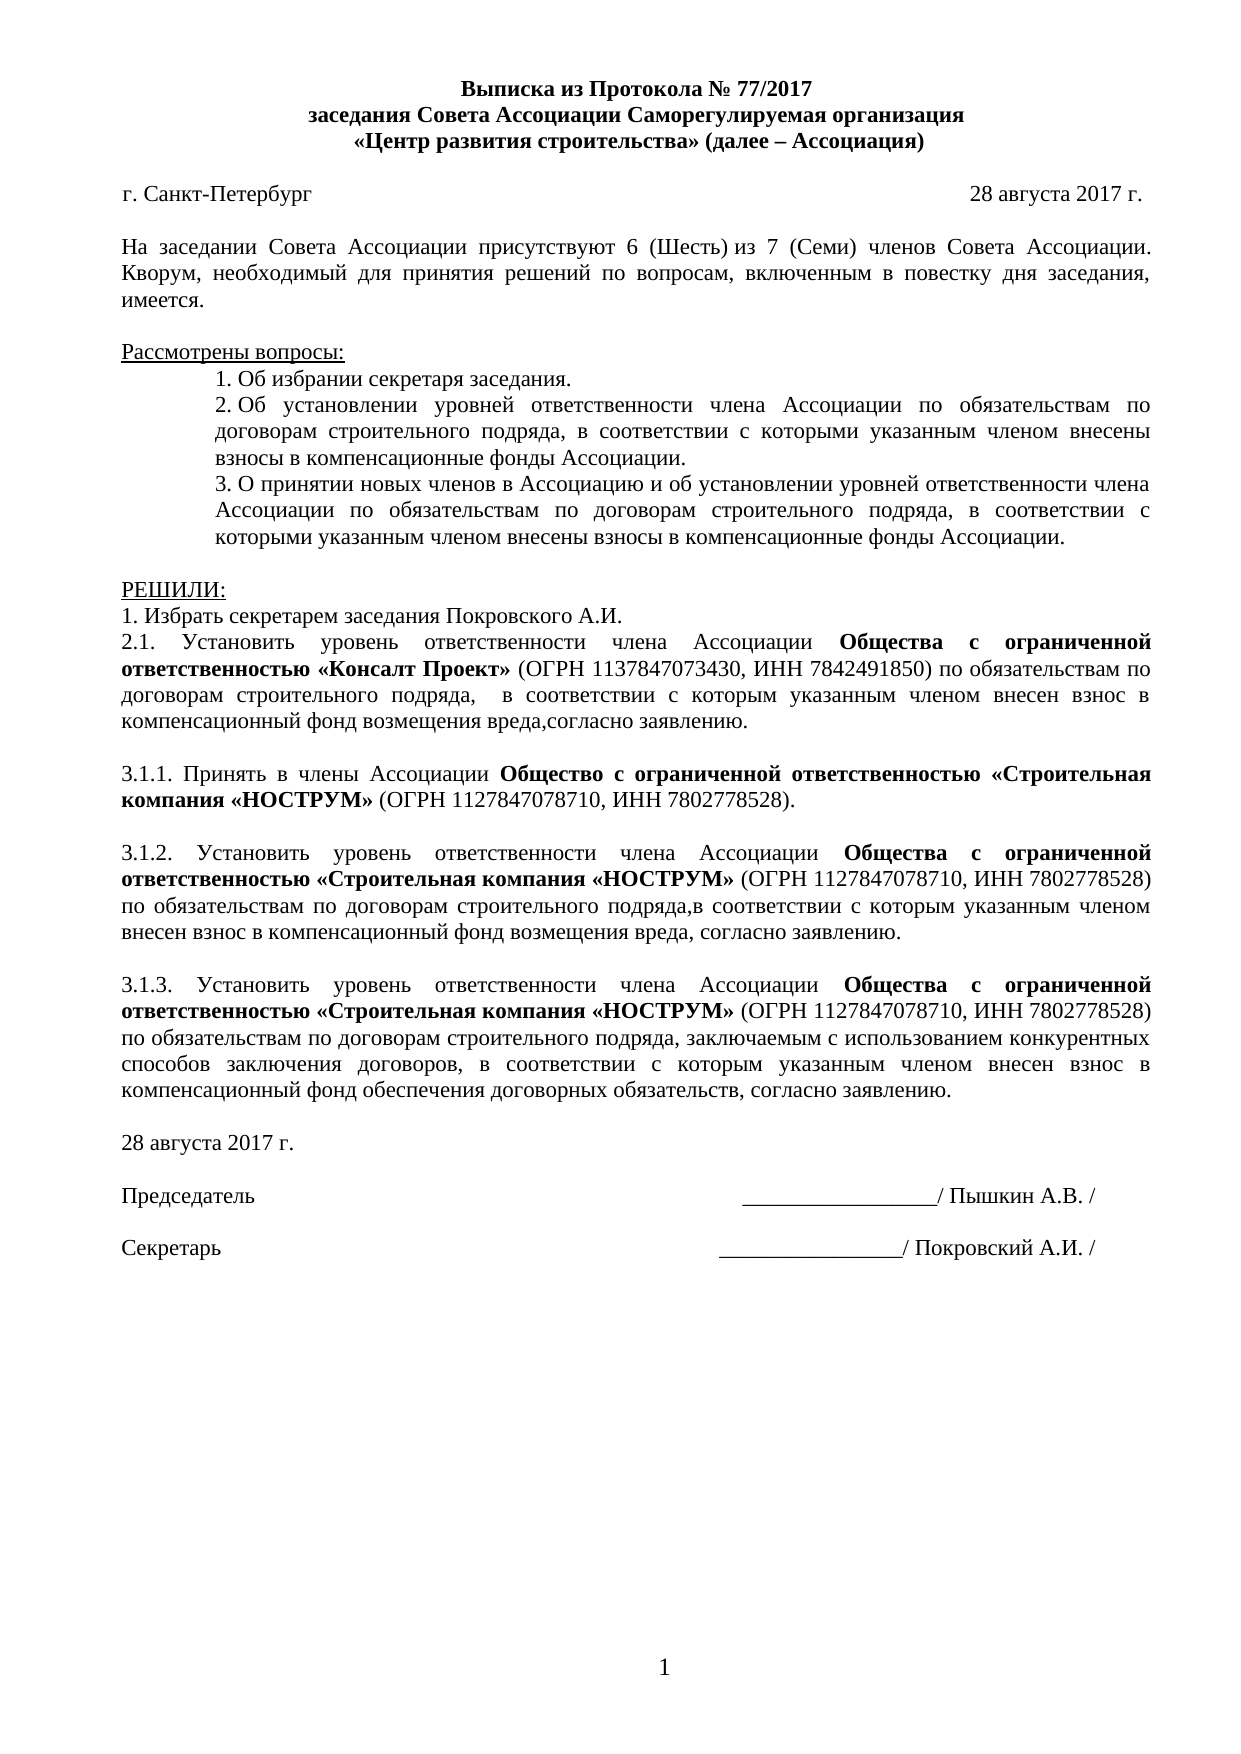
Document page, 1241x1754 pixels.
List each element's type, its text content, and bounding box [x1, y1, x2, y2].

text 3. О принятии новых членов в Ассоциацию и об установлении уровней ответственности члена Ассоциации по обязательствам по договорам строительного подряда, в соответствии с которыми указанным членом внесены взносы в компенсационные фонды Ассоциации. [215, 470, 1152, 549]
table_header _________________/ Пышкин А.В. / ________________/ Покровский А.И. / [309, 1182, 1107, 1261]
text Рассмотрены вопросы: [121, 338, 1152, 365]
text «Центр развития строительства» (далее – Ассоциация) [121, 128, 1152, 154]
text 3.1.2. Установить уровень ответственности члена Ассоциации Общества с ограниченной ответственностью «Строительная компания «НОСТРУМ» (ОГРН 1127847078710, ИНН 7802778528) по обязательствам по договорам строительного подряда, в соответствии с которым указанным членом внесен взнос в компенсационный фонд возмещения вреда, согласно заявлению. [121, 839, 1152, 944]
text 1. Об избрании секретаря заседания. [215, 365, 1152, 391]
text Выписка из Протокола № 77/2017 [121, 75, 1152, 101]
table_header г. Санкт-Петербург [111, 180, 632, 207]
text 3.1.1. Принять в члены Ассоциации Общество с ограниченной ответственностью «Строительная компания «НОСТРУМ» (ОГРН 1127847078710, ИНН 7802778528). [121, 760, 1152, 813]
text 3.1.3. Установить уровень ответственности члена Ассоциации Общества с ограниченной ответственностью «Строительная компания «НОСТРУМ» (ОГРН 1127847078710, ИНН 7802778528) по обязательствам по договорам строительного подряда, заключаемым с использованием конкурентных способов заключения договоров, в соответствии с которым указанным членом внесен взнос в компенсационный фонд обеспечения договорных обязательств, согласно заявлению. [121, 971, 1152, 1103]
text 2. Об установлении уровней ответственности члена Ассоциации по обязательствам по договорам строительного подряда, в соответствии с которыми указанным членом внесены взносы в компенсационные фонды Ассоциации. [215, 391, 1152, 470]
table_header 28 августа 2017 г. [633, 180, 1154, 207]
text 2.1. Установить уровень ответственности члена Ассоциации Общества с ограниченной ответственностью «Консалт Проект» (ОГРН 1137847073430, ИНН 7842491850) по обязательствам по договорам строительного подряда, в соответствии с которым указанным членом внесен взнос в компенсационный фонд возмещения вреда, согласно заявлению. [121, 628, 1152, 734]
text 1. Избрать секретарем заседания Покровского А.И. [121, 602, 1152, 628]
text РЕШИЛИ: [121, 576, 1152, 602]
text 28 августа 2017 г. [121, 1129, 1152, 1155]
text На заседании Совета Ассоциации присутствуют 6 (Шесть) из 7 (Семи) членов Совета Ассоциации. Кворум, необходимый для принятия решений по вопросам, включенным в повестку дня заседания, имеется. [121, 233, 1152, 312]
text заседания Совета Ассоциации Саморегулируемая организация [121, 101, 1152, 128]
table_header Председатель Секретарь [110, 1182, 308, 1261]
